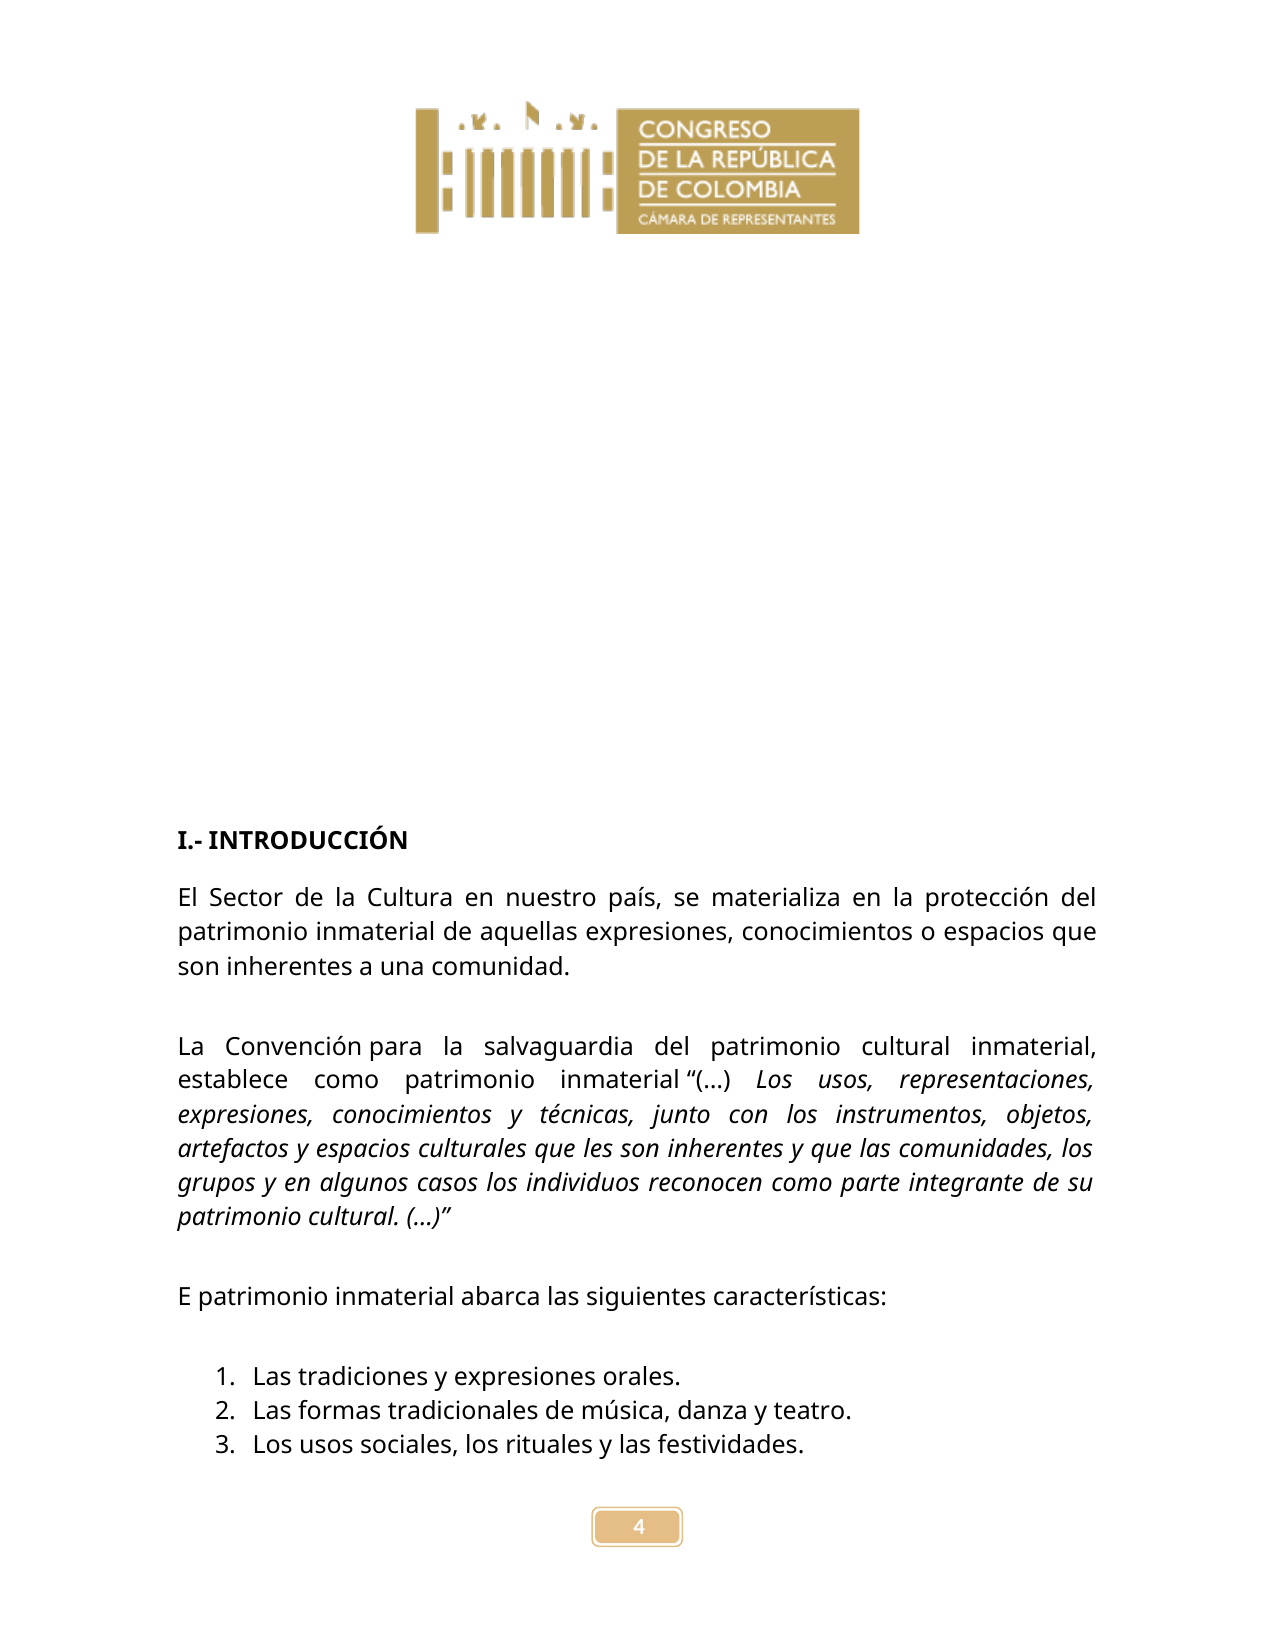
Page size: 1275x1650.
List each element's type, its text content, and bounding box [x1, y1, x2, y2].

list Las formas tradicionales de música, danza y teatro. [215, 1392, 1098, 1427]
list Los usos sociales, los rituales y las festividades. [215, 1427, 1098, 1461]
list Las tradiciones y expresiones orales. [215, 1358, 1098, 1392]
text I.- INTRODUCCIÓN [177, 823, 1098, 857]
picture [415, 101, 860, 234]
text La Convención para la salvaguardia del patrimonio cultural inmaterial, establece como patrimonio inmaterial “(…) Los usos, representaciones, expresiones, conocimientos y técnicas, junto con los instrumentos, objetos, artefactos y espacios culturales que les son inherentes y que las comunidades, los grupos y en algunos casos los individuos reconocen como parte integrante de su patrimonio cultural. (…)” [177, 1028, 1098, 1232]
text E patrimonio inmaterial abarca las siguientes características: [177, 1278, 1098, 1312]
text El Sector de la Cultura en nuestro país, se materializa en la protección del patrimonio inmaterial de aquellas expresiones, conocimientos o espacios que son inherentes a una comunidad. [177, 880, 1098, 982]
